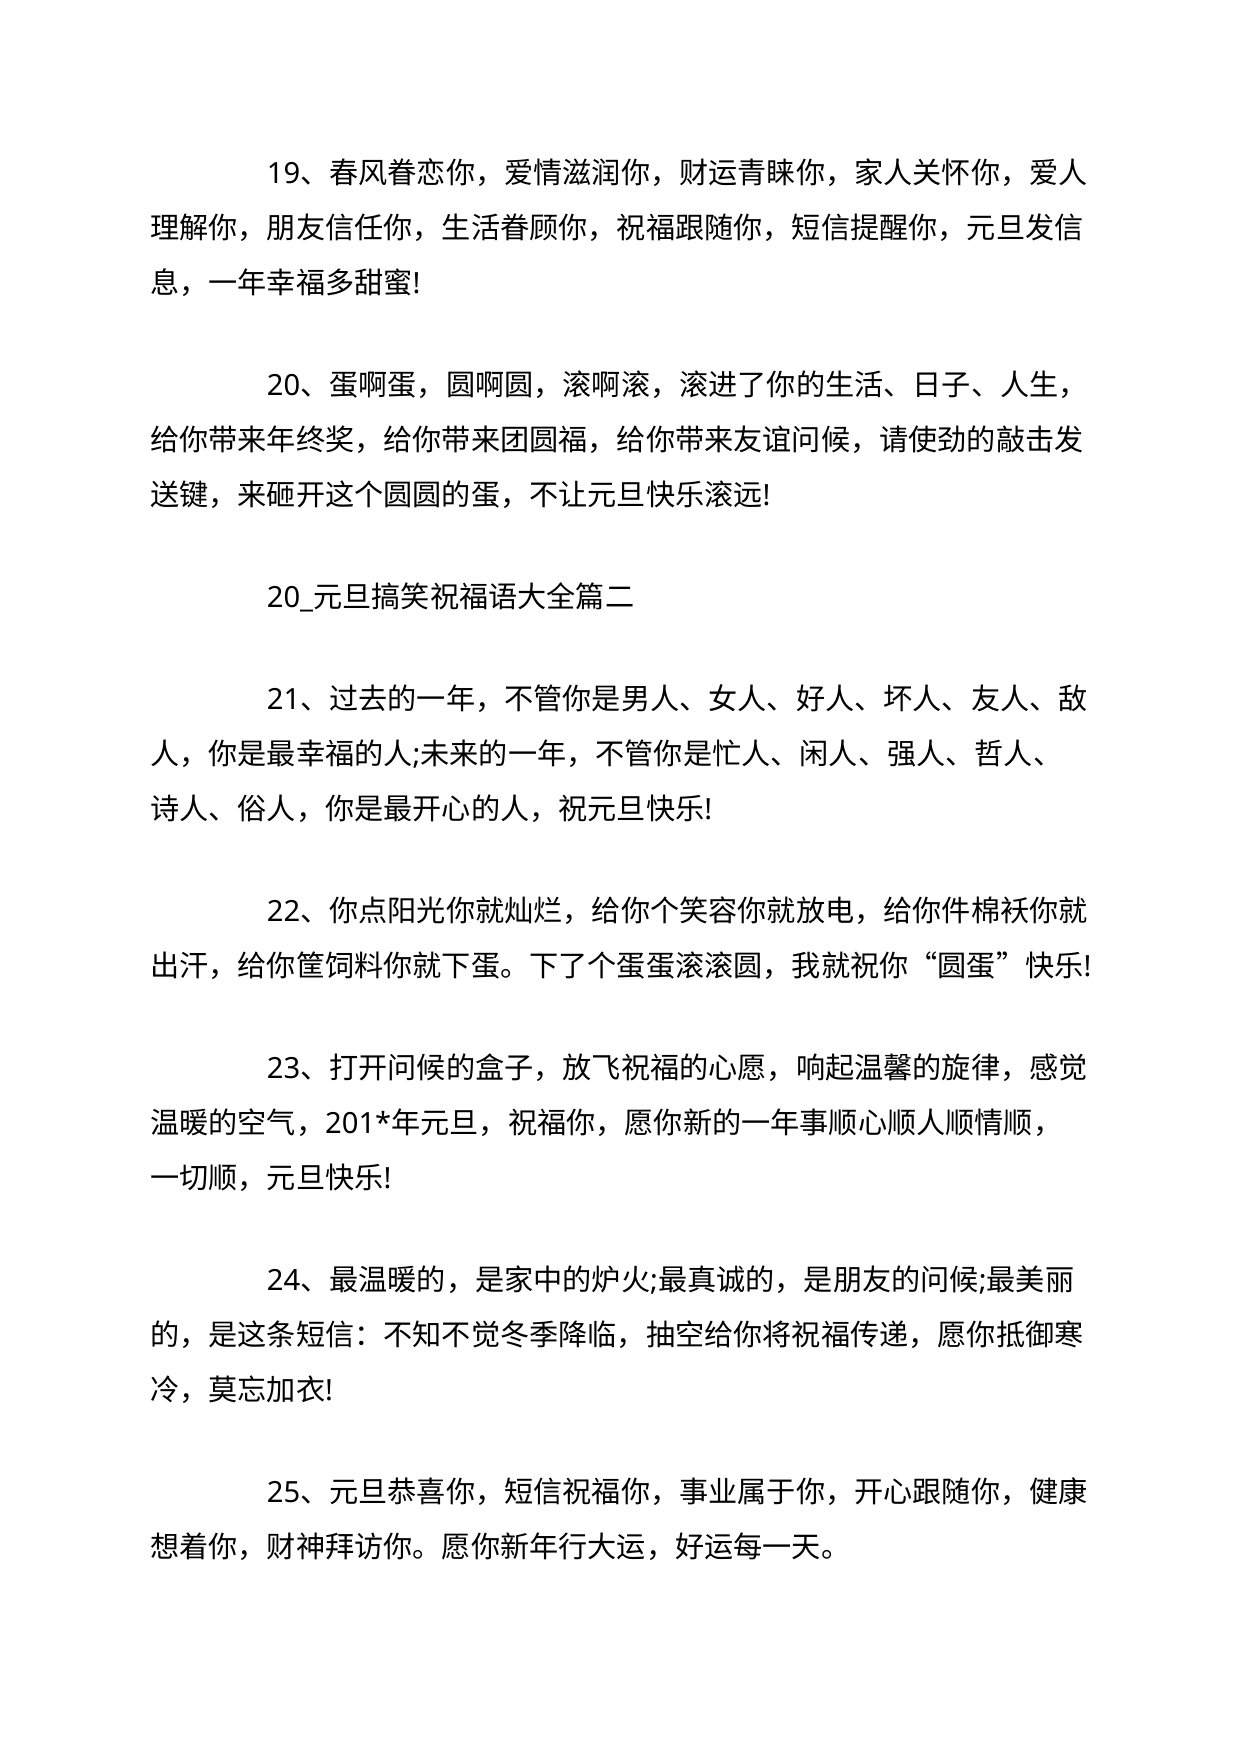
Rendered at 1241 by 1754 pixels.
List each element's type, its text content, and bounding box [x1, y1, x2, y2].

text 22、你点阳光你就灿烂，给你个笑容你就放电，给你件棉袄你就出汗，给你筐饲料你就下蛋。下了个蛋蛋滚滚圆，我就祝你“圆蛋”快乐! [150, 888, 1090, 985]
text 25、元旦恭喜你，短信祝福你，事业属于你，开心跟随你，健康想着你，财神拜访你。愿你新年行大运，好运每一天。 [150, 1468, 1090, 1566]
text 21、过去的一年，不管你是男人、女人、好人、坏人、友人、敌人，你是最幸福的人;未来的一年，不管你是忙人、闲人、强人、哲人、诗人、俗人，你是最开心的人，祝元旦快乐! [150, 676, 1090, 828]
text 20_元旦搞笑祝福语大全篇二 [150, 574, 1090, 616]
text 19、春风眷恋你，爱情滋润你，财运青睐你，家人关怀你，爱人理解你，朋友信任你，生活眷顾你，祝福跟随你，短信提醒你，元旦发信息，一年幸福多甜蜜! [150, 150, 1090, 302]
text 20、蛋啊蛋，圆啊圆，滚啊滚，滚进了你的生活、日子、人生，给你带来年终奖，给你带来团圆福，给你带来友谊问候，请使劲的敲击发送键，来砸开这个圆圆的蛋，不让元旦快乐滚远! [150, 362, 1090, 514]
text 23、打开问候的盒子，放飞祝福的心愿，响起温馨的旋律，感觉温暖的空气，201*年元旦，祝福你，愿你新的一年事顺心顺人顺情顺，一切顺，元旦快乐! [150, 1045, 1090, 1197]
text 24、最温暖的，是家中的炉火;最真诚的，是朋友的问候;最美丽的，是这条短信：不知不觉冬季降临，抽空给你将祝福传递，愿你抵御寒冷，莫忘加衣! [150, 1257, 1090, 1409]
